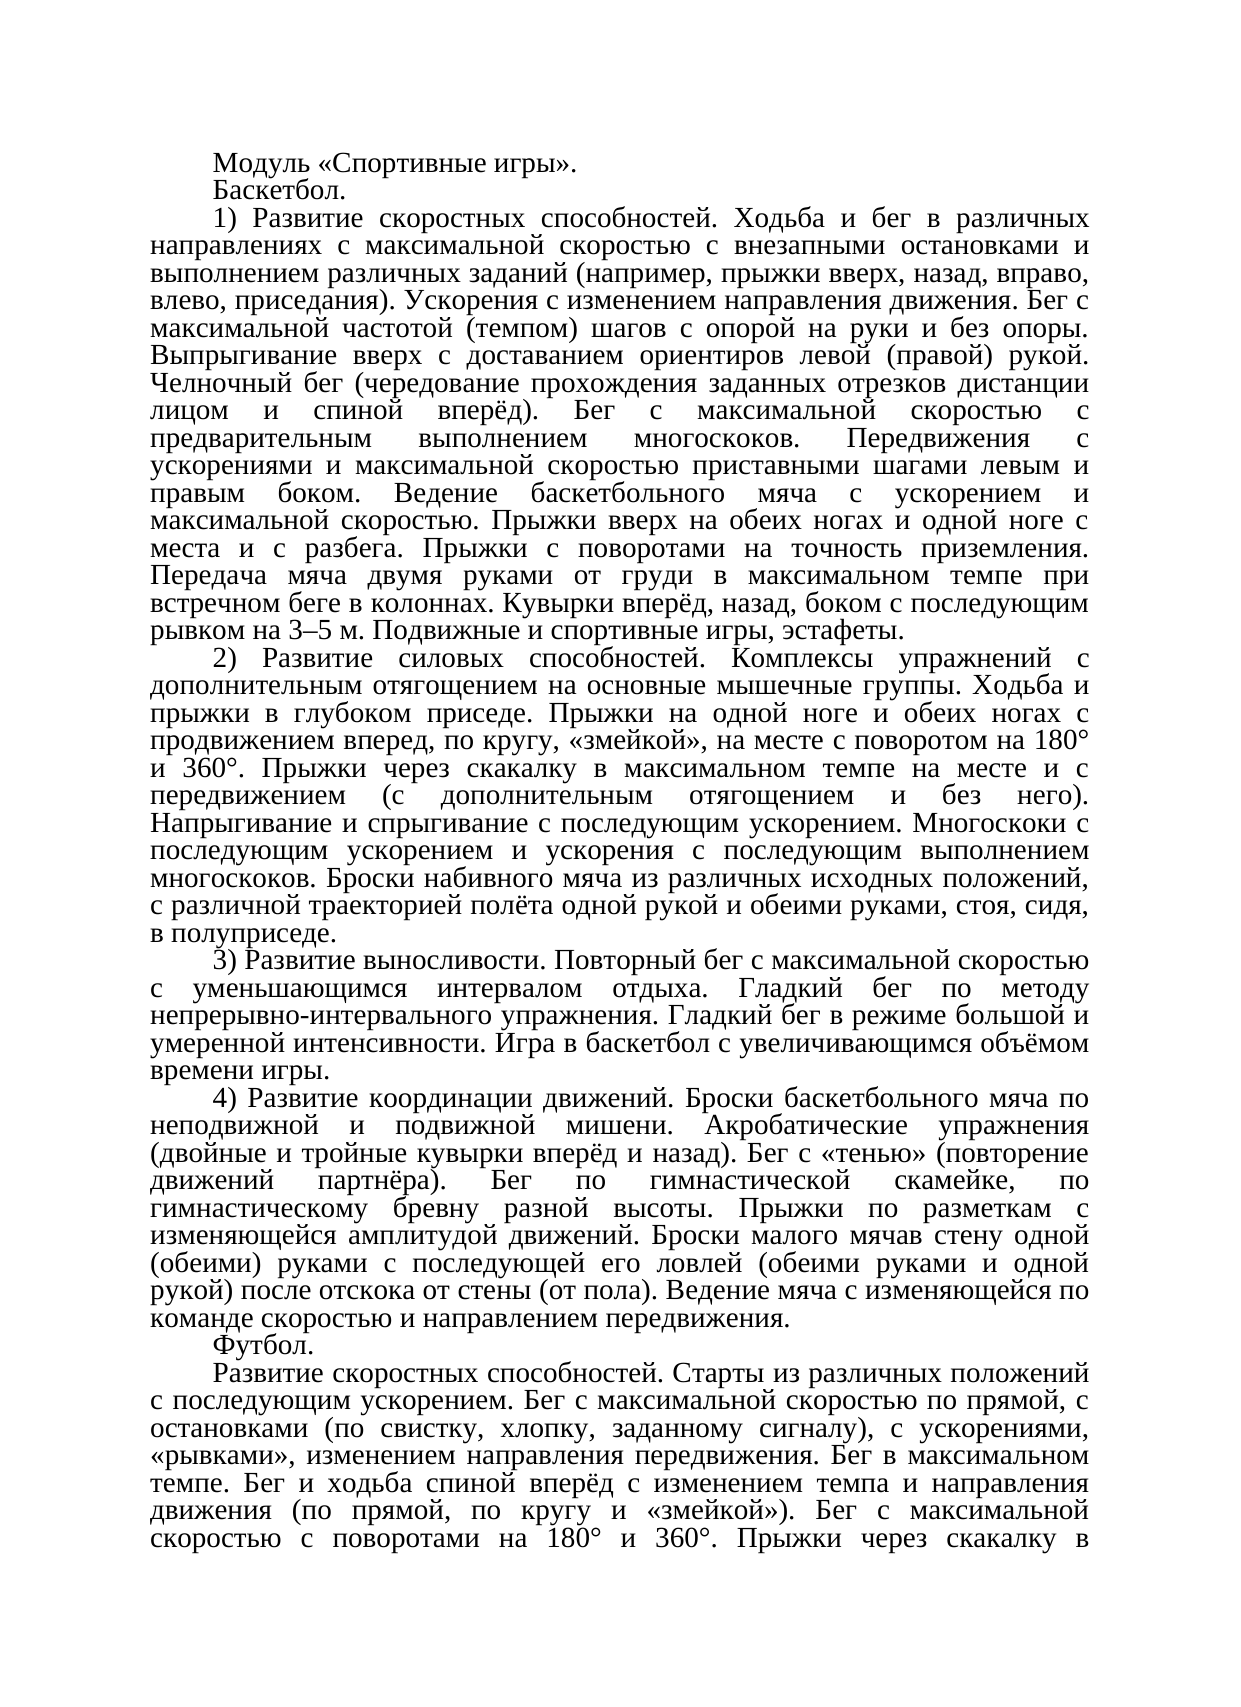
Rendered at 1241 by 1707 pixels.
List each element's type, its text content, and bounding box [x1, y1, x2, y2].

text 1) Развитие скоростных способностей. Ходьба и бег в различных направлениях с максимальной скоростью с внезапными остановками и выполнением различных заданий (например, прыжки вверх, назад, вправо, влево, приседания). Ускорения с изменением направления движения. Бег с максимальной частотой (темпом) шагов с опорой на руки и без опоры. Выпрыгивание вверх с доставанием ориентиров левой (правой) рукой. Челночный бег (чередование прохождения заданных отрезков дистанции лицом и спиной вперёд). Бег с максимальной скоростью с предварительным выполнением многоскоков. Передвижения с ускорениями и максимальной скоростью приставными шагами левым и правым боком. Ведение баскетбольного мяча с ускорением и максимальной скоростью. Прыжки вверх на обеих ногах и одной ноге с места и с разбега. Прыжки с поворотами на точность приземления. Передача мяча двумя руками от груди в максимальном темпе при встречном беге в колоннах. Кувырки вперёд, назад, боком с последующим рывком на 3–5 м. Подвижные и спортивные игры, эстафеты. [150, 205, 1090, 645]
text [150, 1360, 1090, 1552]
text Баскетбол. [150, 177, 1090, 205]
text Футбол. [150, 1332, 1090, 1360]
text 3) Развитие выносливости. Повторный бег с максимальной скоростью с уменьшающимся интервалом отдыха. Гладкий бег по методу непрерывно-интервального упражнения. Гладкий бег в режиме большой и умеренной интенсивности. Игра в баскетбол с увеличивающимся объёмом времени игры. [150, 947, 1090, 1085]
text 4) Развитие координации движений. Броски баскетбольного мяча по неподвижной и подвижной мишени. Акробатические упражнения (двойные и тройные кувырки вперёд и назад). Бег с «тенью» (повторение движений партнёра). Бег по гимнастической скамейке, по гимнастическому бревну разной высоты. Прыжки по разметкам с изменяющейся амплитудой движений. Броски малого мячав стену одной (обеими) руками с последующей его ловлей (обеими руками и одной рукой) после отскока от стены (от пола). Ведение мяча с изменяющейся по команде скоростью и направлением передвижения. [150, 1085, 1090, 1332]
text Модуль «Спортивные игры». [150, 150, 1090, 177]
text 2) Развитие силовых способностей. Комплексы упражнений с дополнительным отягощением на основные мышечные группы. Ходьба и прыжки в глубоком приседе. Прыжки на одной ноге и обеих ногах с продвижением вперед, по кругу, «змейкой», на месте с поворотом на 180° и 360°. Прыжки через скакалку в максимальном темпе на месте и с передвижением (с дополнительным отягощением и без него). Напрыгивание и спрыгивание с последующим ускорением. Многоскоки с последующим ускорением и ускорения с последующим выполнением многоскоков. Броски набивного мяча из различных исходных положений, с различной траекторией полёта одной рукой и обеими руками, стоя, сидя, в полуприседе. [150, 645, 1090, 947]
